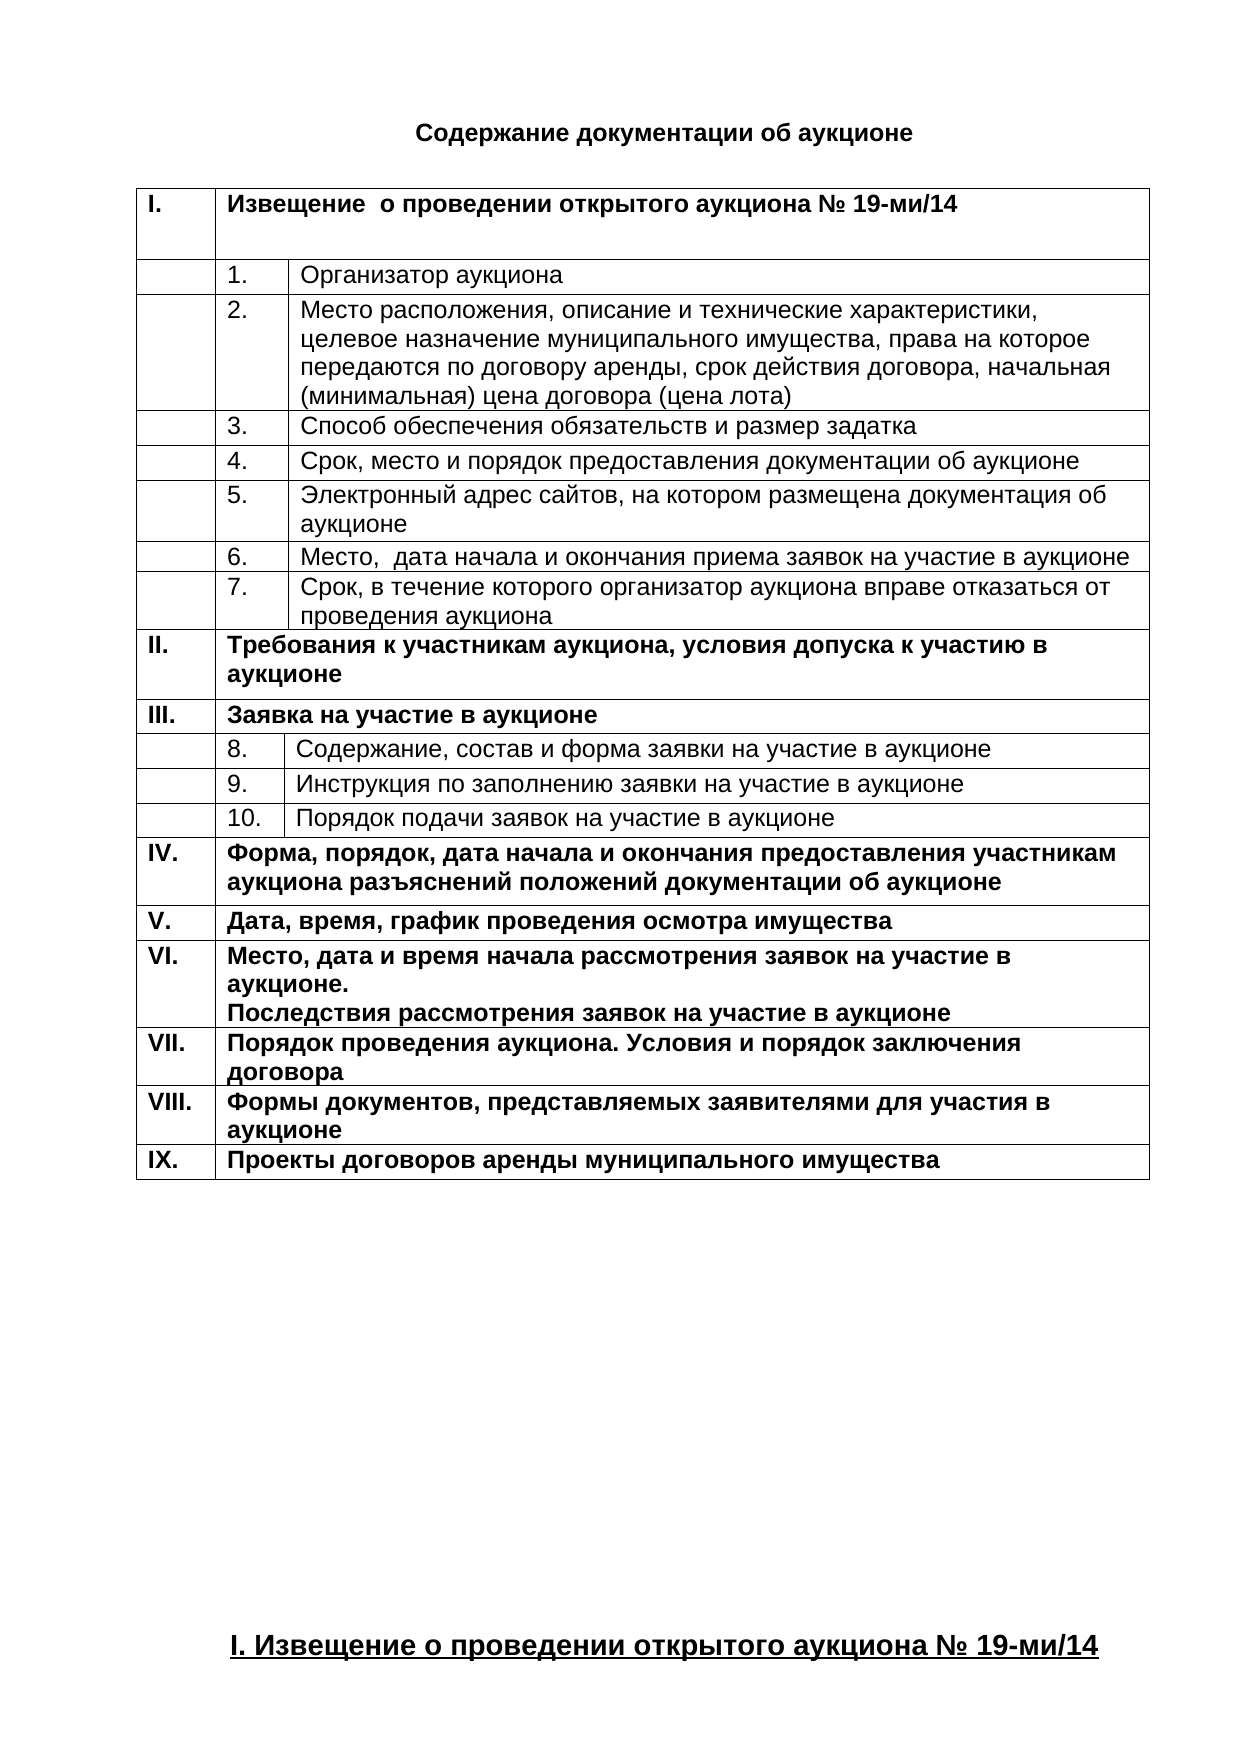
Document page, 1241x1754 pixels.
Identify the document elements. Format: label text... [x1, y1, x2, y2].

table_cell II. [137, 630, 215, 699]
table_cell [137, 804, 215, 837]
table_cell Порядок подачи заявок на участие в аукционе [285, 804, 1149, 837]
table_cell [137, 542, 215, 571]
table_cell 5. [216, 481, 288, 541]
table_cell Инструкция по заполнению заявки на участие в аукционе [285, 769, 1149, 802]
table_header Извещение о проведении открытого аукциона № 19-ми/14 [216, 189, 1149, 259]
table_cell Электронный адрес сайтов, на котором размещена документация об аукционе [289, 481, 1149, 541]
table_cell III. [137, 700, 215, 733]
table_cell Форма, порядок, дата начала и окончания предоставления участникам аукциона разъяснений положений документации об аукционе [216, 838, 1149, 905]
table_cell Заявка на участие в аукционе [216, 700, 1149, 733]
table_cell V. [137, 906, 215, 939]
table_cell Место расположения, описание и технические характеристики, целевое назначение муниципального имущества, права на которое передаются по договору аренды, срок действия договора, начальная (минимальная) цена договора (цена лота) [289, 295, 1149, 410]
table_cell 3. [216, 411, 288, 445]
table_cell Проекты договоров аренды муниципального имущества [216, 1145, 1149, 1178]
table_cell VIII. [137, 1086, 215, 1144]
table_cell Дата, время, график проведения осмотра имущества [216, 906, 1149, 939]
table_cell Место, дата и время начала рассмотрения заявок на участие в аукционе. Последствия рассмотрения заявок на участие в аукционе [216, 941, 1149, 1027]
table_cell 4. [216, 446, 288, 479]
table_cell 10. [216, 804, 284, 837]
table_cell [137, 411, 215, 445]
table_cell [137, 295, 215, 410]
table_cell Формы документов, представляемых заявителями для участия в аукционе [216, 1086, 1149, 1144]
table_cell Порядок проведения аукциона. Условия и порядок заключения договора [216, 1028, 1149, 1085]
table_header I. [137, 189, 215, 259]
table_cell Содержание, состав и форма заявки на участие в аукционе [285, 734, 1149, 768]
table_cell 8. [216, 734, 284, 768]
table_cell VII. [137, 1028, 215, 1085]
table_cell [137, 734, 215, 768]
table_cell IХ. [137, 1145, 215, 1178]
text I. Извещение о проведении открытого аукциона № 19-ми/14 [148, 1628, 1181, 1662]
table_cell Место, дата начала и окончания приема заявок на участие в аукционе [289, 542, 1149, 571]
table_cell Организатор аукциона [289, 260, 1149, 294]
table_cell [137, 446, 215, 479]
table_cell VI. [137, 941, 215, 1027]
table_cell 7. [216, 572, 288, 629]
table_cell 9. [216, 769, 284, 802]
text Содержание документации об аукционе [148, 118, 1181, 147]
table_cell Срок, в течение которого организатор аукциона вправе отказаться от проведения аукциона [289, 572, 1149, 629]
table_cell [137, 572, 215, 629]
table_cell [137, 481, 215, 541]
table_cell 2. [216, 295, 288, 410]
table_cell Способ обеспечения обязательств и размер задатка [289, 411, 1149, 445]
table_cell Требования к участникам аукциона, условия допуска к участию в аукционе [216, 630, 1149, 699]
table_cell [137, 260, 215, 294]
table_cell 1. [216, 260, 288, 294]
table_cell 6. [216, 542, 288, 571]
table_cell [137, 769, 215, 802]
table_cell IV. [137, 838, 215, 905]
table_cell Срок, место и порядок предоставления документации об аукционе [289, 446, 1149, 479]
